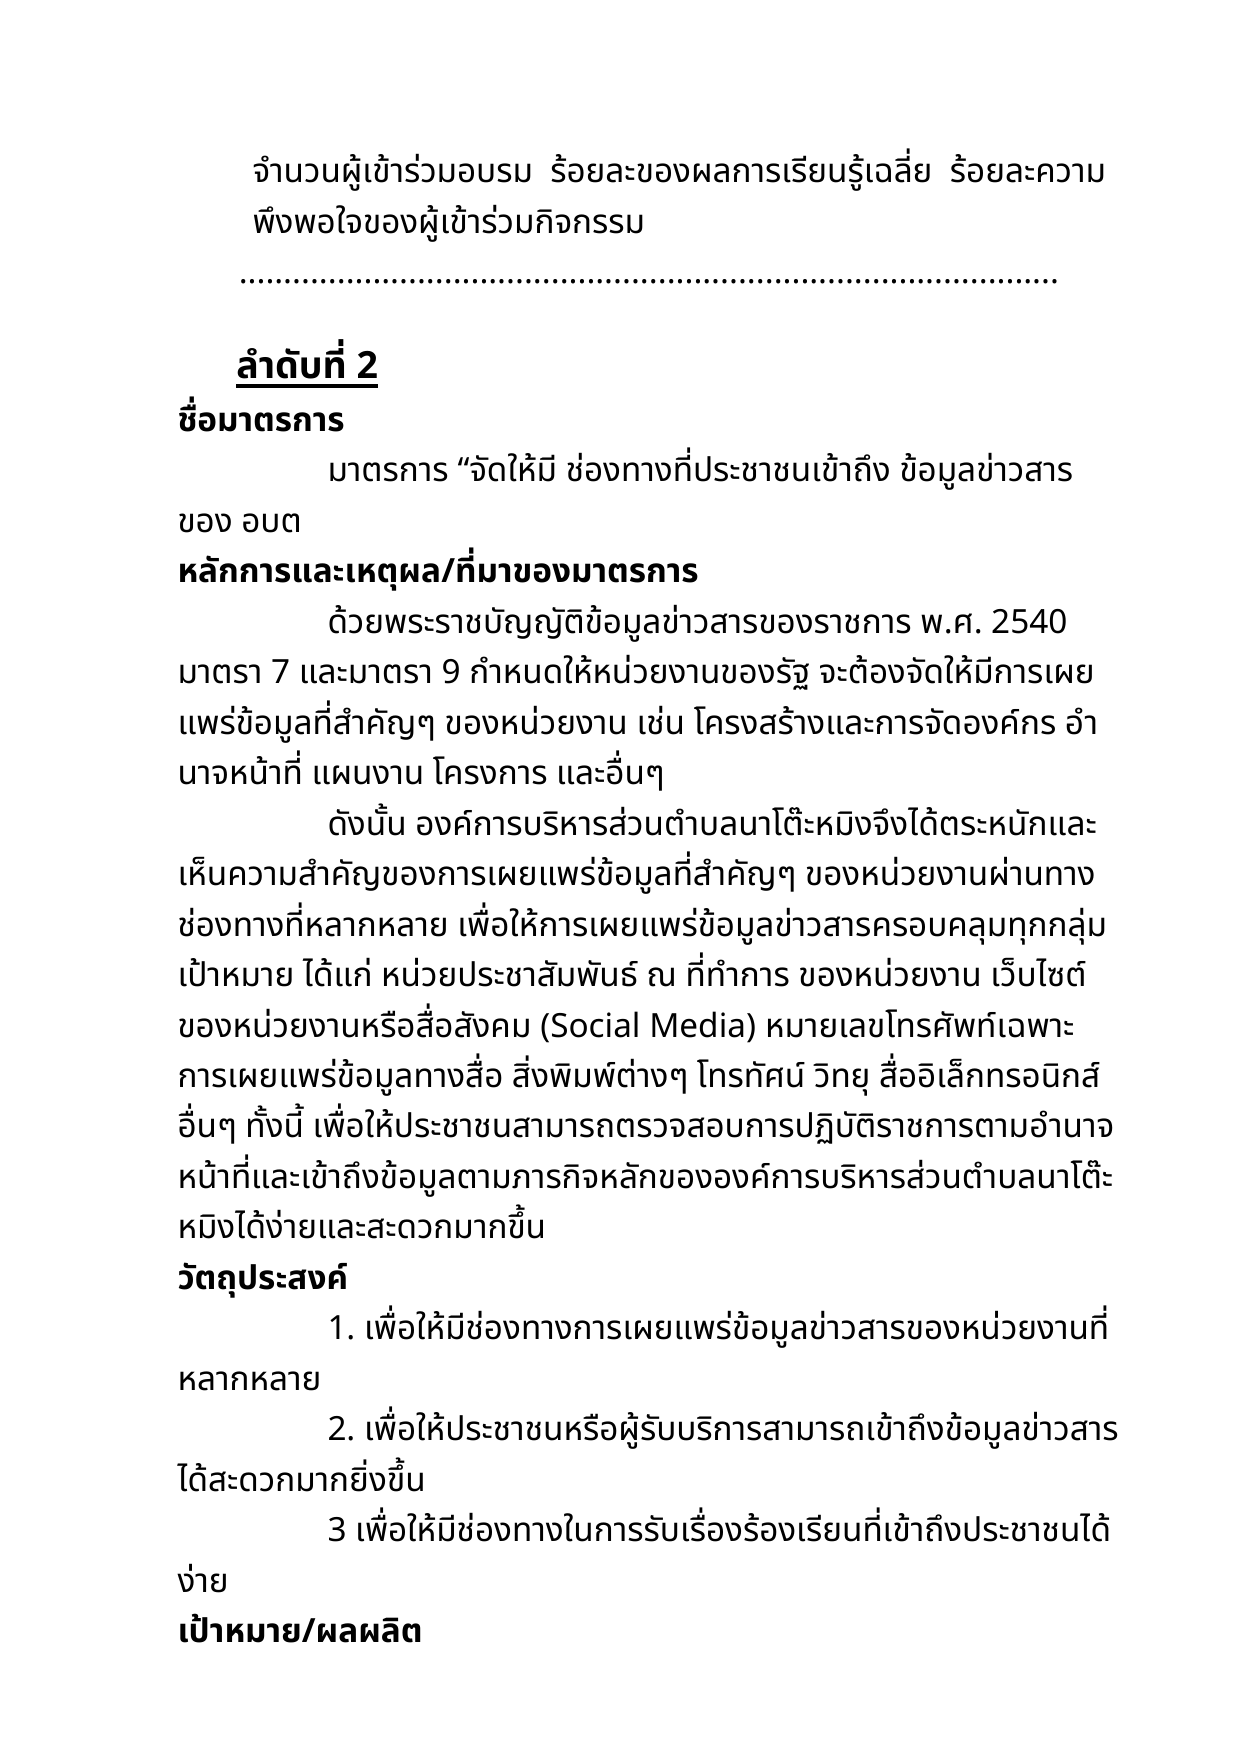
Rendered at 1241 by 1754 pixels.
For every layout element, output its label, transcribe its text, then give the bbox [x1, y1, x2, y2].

text 2. เพื่อให้ประชาชนหรือผู้รับบริการสามารถเข้าถึงข้อมูลข่าวสารได้สะดวกมากยิ่งขึ้น [177, 1405, 1122, 1506]
text หลักการและเหตุผล/ที่มาของมาตรการ [177, 547, 1122, 598]
text 1. เพื่อให้มีช่องทางการเผยแพร่ข้อมูลข่าวสารของหน่วยงานที่หลากหลาย [177, 1304, 1122, 1405]
text ชื่อมาตรการ [177, 396, 1122, 446]
text ด้วยพระราชบัญญัติข้อมูลข่าวสารของราชการ พ.ศ. 2540 มาตรา 7 และมาตรา 9 กําหนดให้หน่วยงานของรัฐ จะต้องจัดให้มีการเผยแพร่ข้อมูลที่สําคัญๆ ของหน่วยงาน เช่น โครงสร้างและการจัดองค์กร อํานาจหน้าที่ แผนงาน โครงการ และอื่นๆ [177, 598, 1122, 800]
text ลำดับที่ 2 [177, 339, 1122, 396]
text มาตรการ “จัดให้มี ช่องทางที่ประชาชนเข้าถึง ข้อมูลข่าวสารของ อบต [177, 446, 1122, 547]
text วัตถุประสงค์ [177, 1254, 1122, 1304]
text 3 เพื่อให้มีช่องทางในการรับเรื่องร้องเรียนที่เข้าถึงประชาชนได้ง่าย [177, 1506, 1122, 1607]
text เป้าหมาย/ผลผลิต [177, 1607, 1122, 1658]
text ............................................................................................ [177, 248, 1122, 293]
text ดังนั้น องค์การบริหารส่วนตำบลนาโต๊ะหมิงจึงได้ตระหนักและเห็นความสําคัญของการเผยแพร่ข้อมูลที่สําคัญๆ ของหน่วยงานผ่านทาง ช่องทางที่หลากหลาย เพื่อให้การเผยแพร่ข้อมูลข่าวสารครอบคลุมทุกกลุ่มเป้าหมาย ได้แก่ หน่วยประชาสัมพันธ์ ณ ที่ทําการ ของหน่วยงาน เว็บไซต์ของหน่วยงานหรือสื่อสังคม (Social Media) หมายเลขโทรศัพท์เฉพาะ การเผยแพร่ข้อมูลทางสื่อ สิ่งพิมพ์ต่างๆ โทรทัศน์ วิทยุ สื่ออิเล็กทรอนิกส์อื่นๆ ทั้งนี้ เพื่อให้ประชาชนสามารถตรวจสอบการปฏิบัติราชการตามอํานาจ หน้าที่และเข้าถึงข้อมูลตามภารกิจหลักขององค์การบริหารส่วนตำบลนาโต๊ะหมิงได้ง่ายและสะดวกมากขึ้น [177, 800, 1122, 1254]
text จํานวนผู้เข้าร่วมอบรม ร้อยละของผลการเรียนรู้เฉลี่ย ร้อยละความพึงพอใจของผู้เข้าร่วมกิจกรรม [252, 147, 1122, 248]
